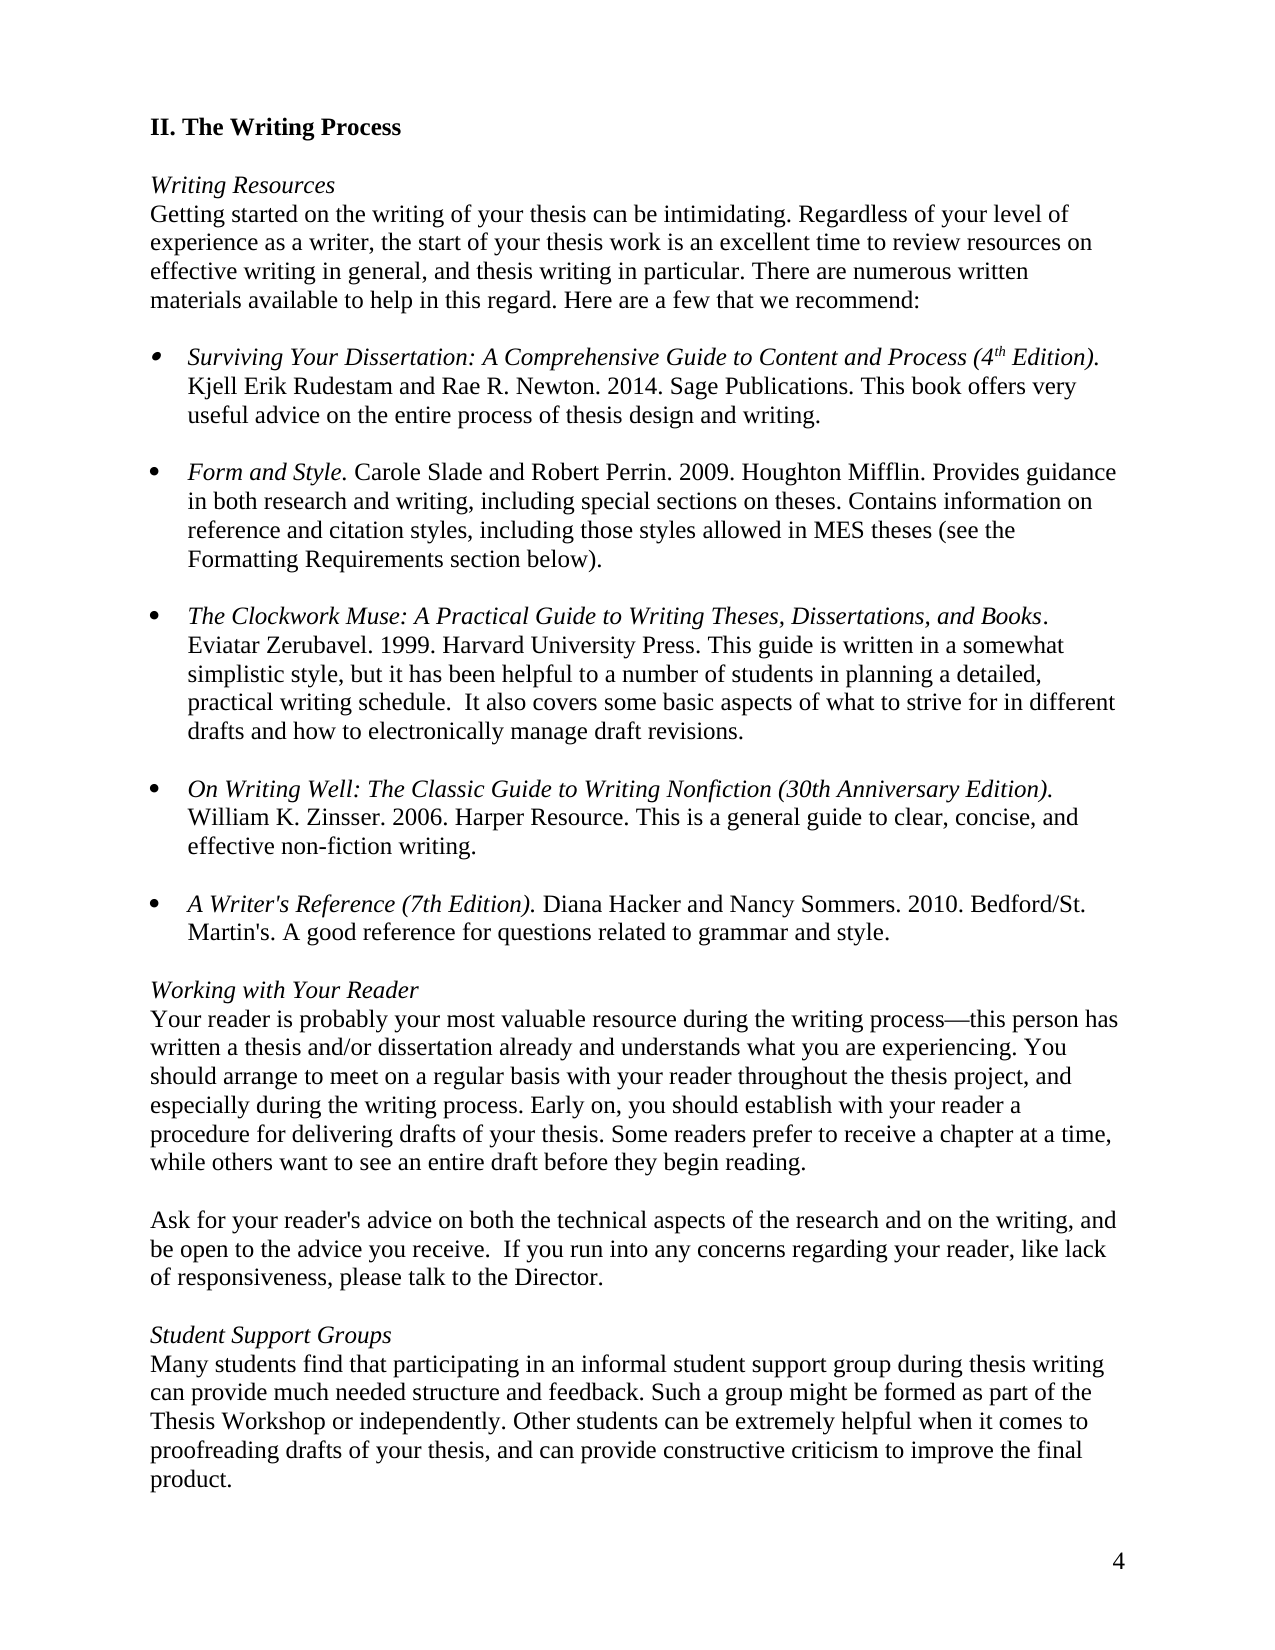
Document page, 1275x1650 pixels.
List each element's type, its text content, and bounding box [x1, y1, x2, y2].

text Working with Your Reader [150, 975, 1125, 1004]
text II. The Writing Process [150, 112, 1125, 141]
text Student Support Groups [150, 1320, 1125, 1349]
text Many students find that participating in an informal student support group during thesis writing can provide much needed structure and feedback. Such a group might be formed as part of the Thesis Workshop or independently. Other students can be extremely helpful when it comes to proofreading drafts of your thesis, and can provide constructive criticism to improve the final product. [150, 1349, 1125, 1492]
list Surviving Your Dissertation: A Comprehensive Guide to Content and Process (4th Edition). Kjell Erik Rudestam and Rae R. Newton. 2014. Sage Publications. This book offers very useful advice on the entire process of thesis design and writing. [150, 342, 1125, 429]
text Ask for your reader's advice on both the technical aspects of the research and on the writing, and be open to the advice you receive. If you run into any concerns regarding your reader, like lack of responsiveness, please talk to the Director. [150, 1205, 1125, 1291]
list On Writing Well: The Classic Guide to Writing Nonfiction (30th Anniversary Edition). William K. Zinsser. 2006. Harper Resource. This is a general guide to clear, concise, and effective non-fiction writing. [150, 774, 1125, 860]
list A Writer's Reference (7th Edition). Diana Hacker and Nancy Sommers. 2010. Bedford/St. Martin's. A good reference for questions related to grammar and style. [150, 889, 1125, 946]
text Getting started on the writing of your thesis can be intimidating. Regardless of your level of experience as a writer, the start of your thesis work is an excellent time to review resources on effective writing in general, and thesis writing in particular. There are numerous written materials available to help in this regard. Here are a few that we recommend: [150, 199, 1125, 314]
list Form and Style. Carole Slade and Robert Perrin. 2009. Houghton Mifflin. Provides guidance in both research and writing, including special sections on theses. Contains information on reference and citation styles, including those styles allowed in MES theses (see the Formatting Requirements section below). [150, 457, 1125, 572]
text Your reader is probably your most valuable resource during the writing process—this person has written a thesis and/or dissertation already and understands what you are experiencing. You should arrange to meet on a regular basis with your reader throughout the thesis project, and especially during the writing process. Early on, you should establish with your reader a procedure for delivering drafts of your thesis. Some readers prefer to receive a chapter at a time, while others want to see an entire draft before they begin reading. [150, 1004, 1125, 1176]
text Writing Resources [150, 170, 1125, 199]
list The Clockwork Muse: A Practical Guide to Writing Theses, Dissertations, and Books. Eviatar Zerubavel. 1999. Harvard University Press. This guide is written in a somewhat simplistic style, but it has been helpful to a number of students in planning a detailed, practical writing schedule. It also covers some basic aspects of what to strive for in different drafts and how to electronically manage draft revisions. [150, 601, 1125, 745]
